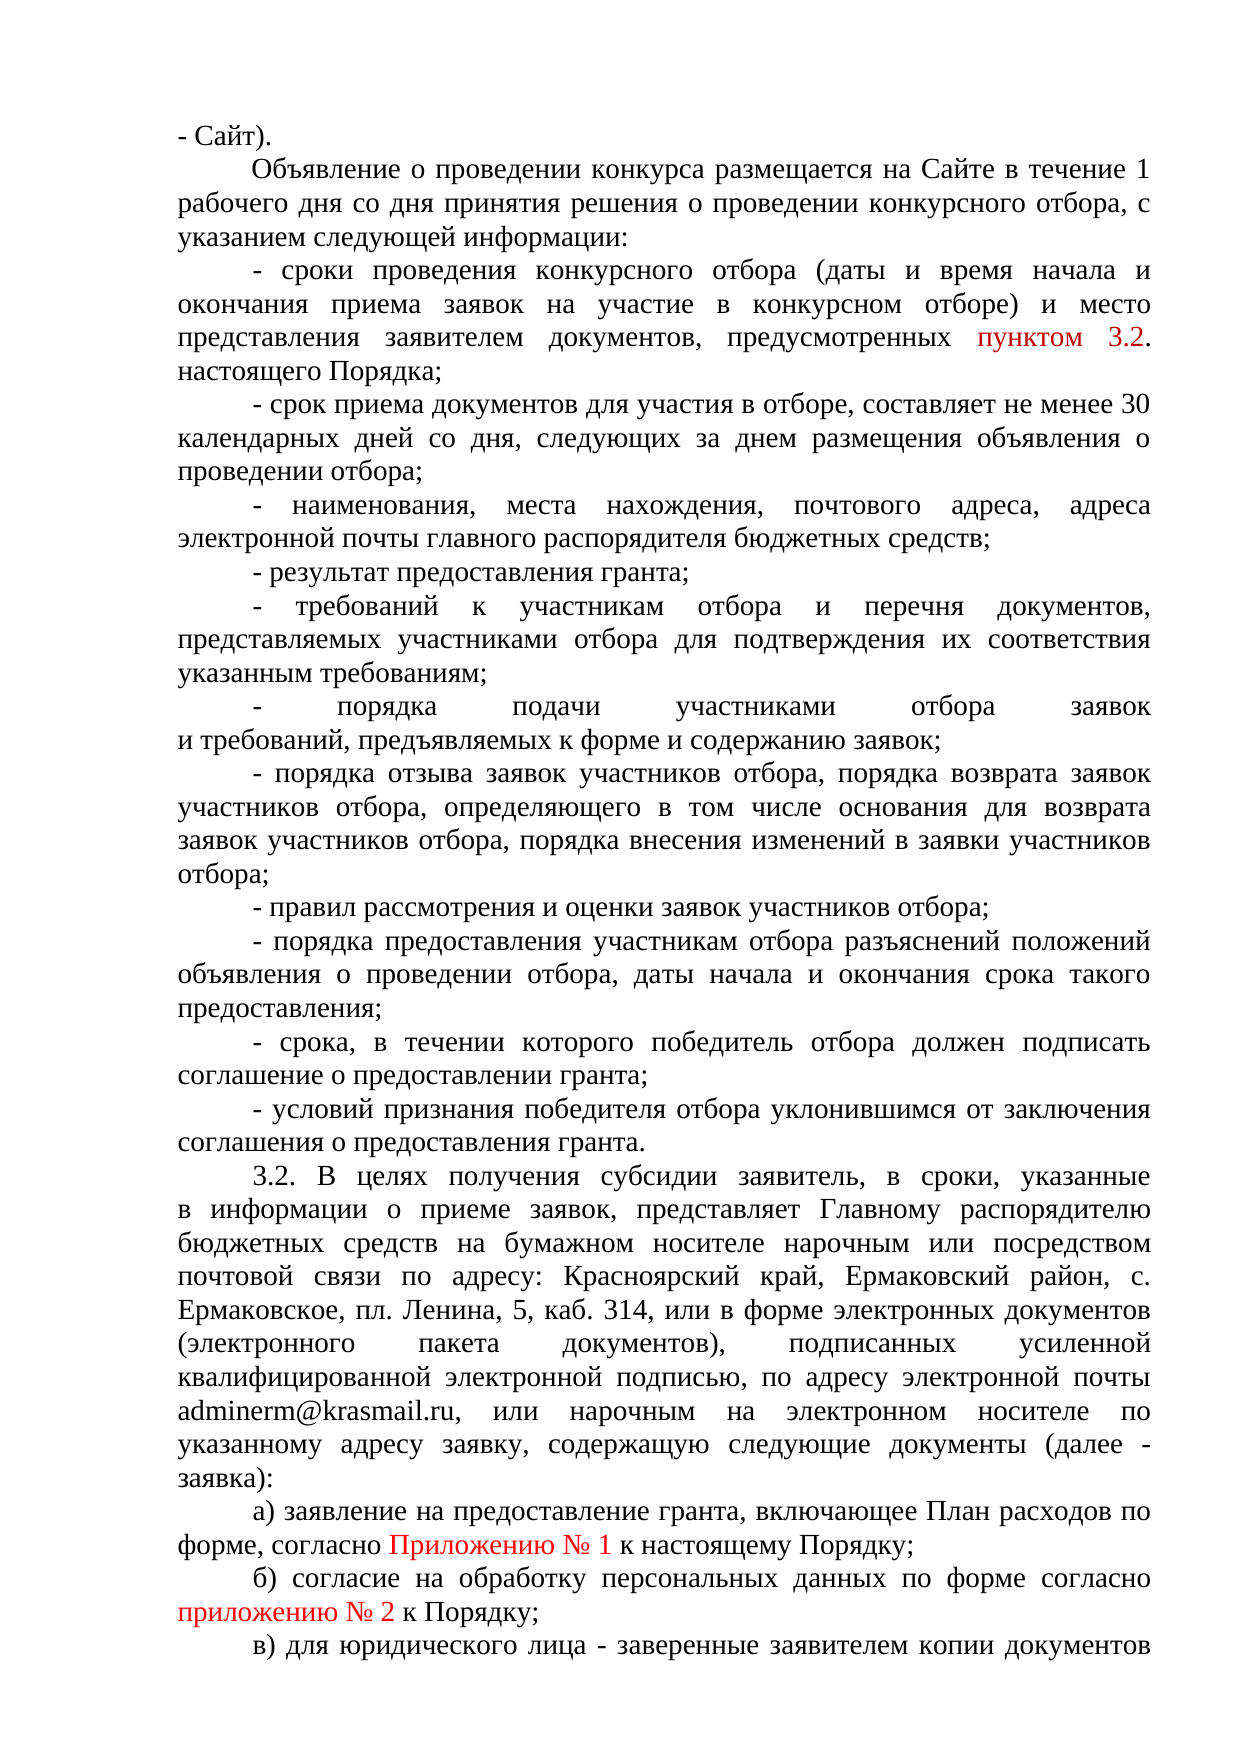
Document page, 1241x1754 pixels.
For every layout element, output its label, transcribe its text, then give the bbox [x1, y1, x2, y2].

text - порядка подачи участниками отбора заявок и требований, предъявляемых к форме и содержанию заявок; [177, 688, 1152, 755]
text - срок приема документов для участия в отборе, составляет не менее 30 календарных дней со дня, следующих за днем размещения объявления о проведении отбора; [177, 386, 1152, 487]
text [177, 118, 1152, 152]
text - требований к участникам отбора и перечня документов, представляемых участниками отбора для подтверждения их соответствия указанным требованиям; [177, 588, 1152, 688]
text - условий признания победителя отбора уклонившимся от заключения соглашения о предоставления гранта. [177, 1091, 1152, 1158]
text - срока, в течении которого победитель отбора должен подписать соглашение о предоставлении гранта; [177, 1024, 1152, 1091]
text - наименования, места нахождения, почтового адреса, адреса электронной почты главного распорядителя бюджетных средств; [177, 487, 1152, 554]
text б) согласие на обработку персональных данных по форме согласно приложению № 2 к Порядку; [177, 1560, 1152, 1627]
text - порядка отзыва заявок участников отбора, порядка возврата заявок участников отбора, определяющего в том числе основания для возврата заявок участников отбора, порядка внесения изменений в заявки участников отбора; [177, 755, 1152, 889]
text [177, 1627, 1152, 1661]
text а) заявление на предоставление гранта, включающее План расходов по форме, согласно Приложению № 1 к настоящему Порядку; [177, 1493, 1152, 1560]
text 3.2. В целях получения субсидии заявитель, в сроки, указанные в информации о приеме заявок, представляет Главному распорядителю бюджетных средств на бумажном носителе нарочным или посредством почтовой связи по адресу: Красноярский край, Ермаковский район, с. Ермаковское, пл. Ленина, 5, каб. 314, или в форме электронных документов (электронного пакета документов), подписанных усиленной квалифицированной электронной подписью, по адресу электронной почты adminerm@krasmail.ru, или нарочным на электронном носителе по указанному адресу заявку, содержащую следующие документы (далее - заявка): [177, 1158, 1152, 1493]
text Объявление о проведении конкурса размещается на Сайте в течение 1 рабочего дня со дня принятия решения о проведении конкурсного отбора, с указанием следующей информации: [177, 152, 1152, 252]
text - результат предоставления гранта; [177, 554, 1152, 588]
text - порядка предоставления участникам отбора разъяснений положений объявления о проведении отбора, даты начала и окончания срока такого предоставления; [177, 923, 1152, 1024]
text - сроки проведения конкурсного отбора (даты и время начала и окончания приема заявок на участие в конкурсном отборе) и место представления заявителем документов, предусмотренных пунктом 3.2. настоящего Порядка; [177, 252, 1152, 386]
text - правил рассмотрения и оценки заявок участников отбора; [177, 889, 1152, 923]
